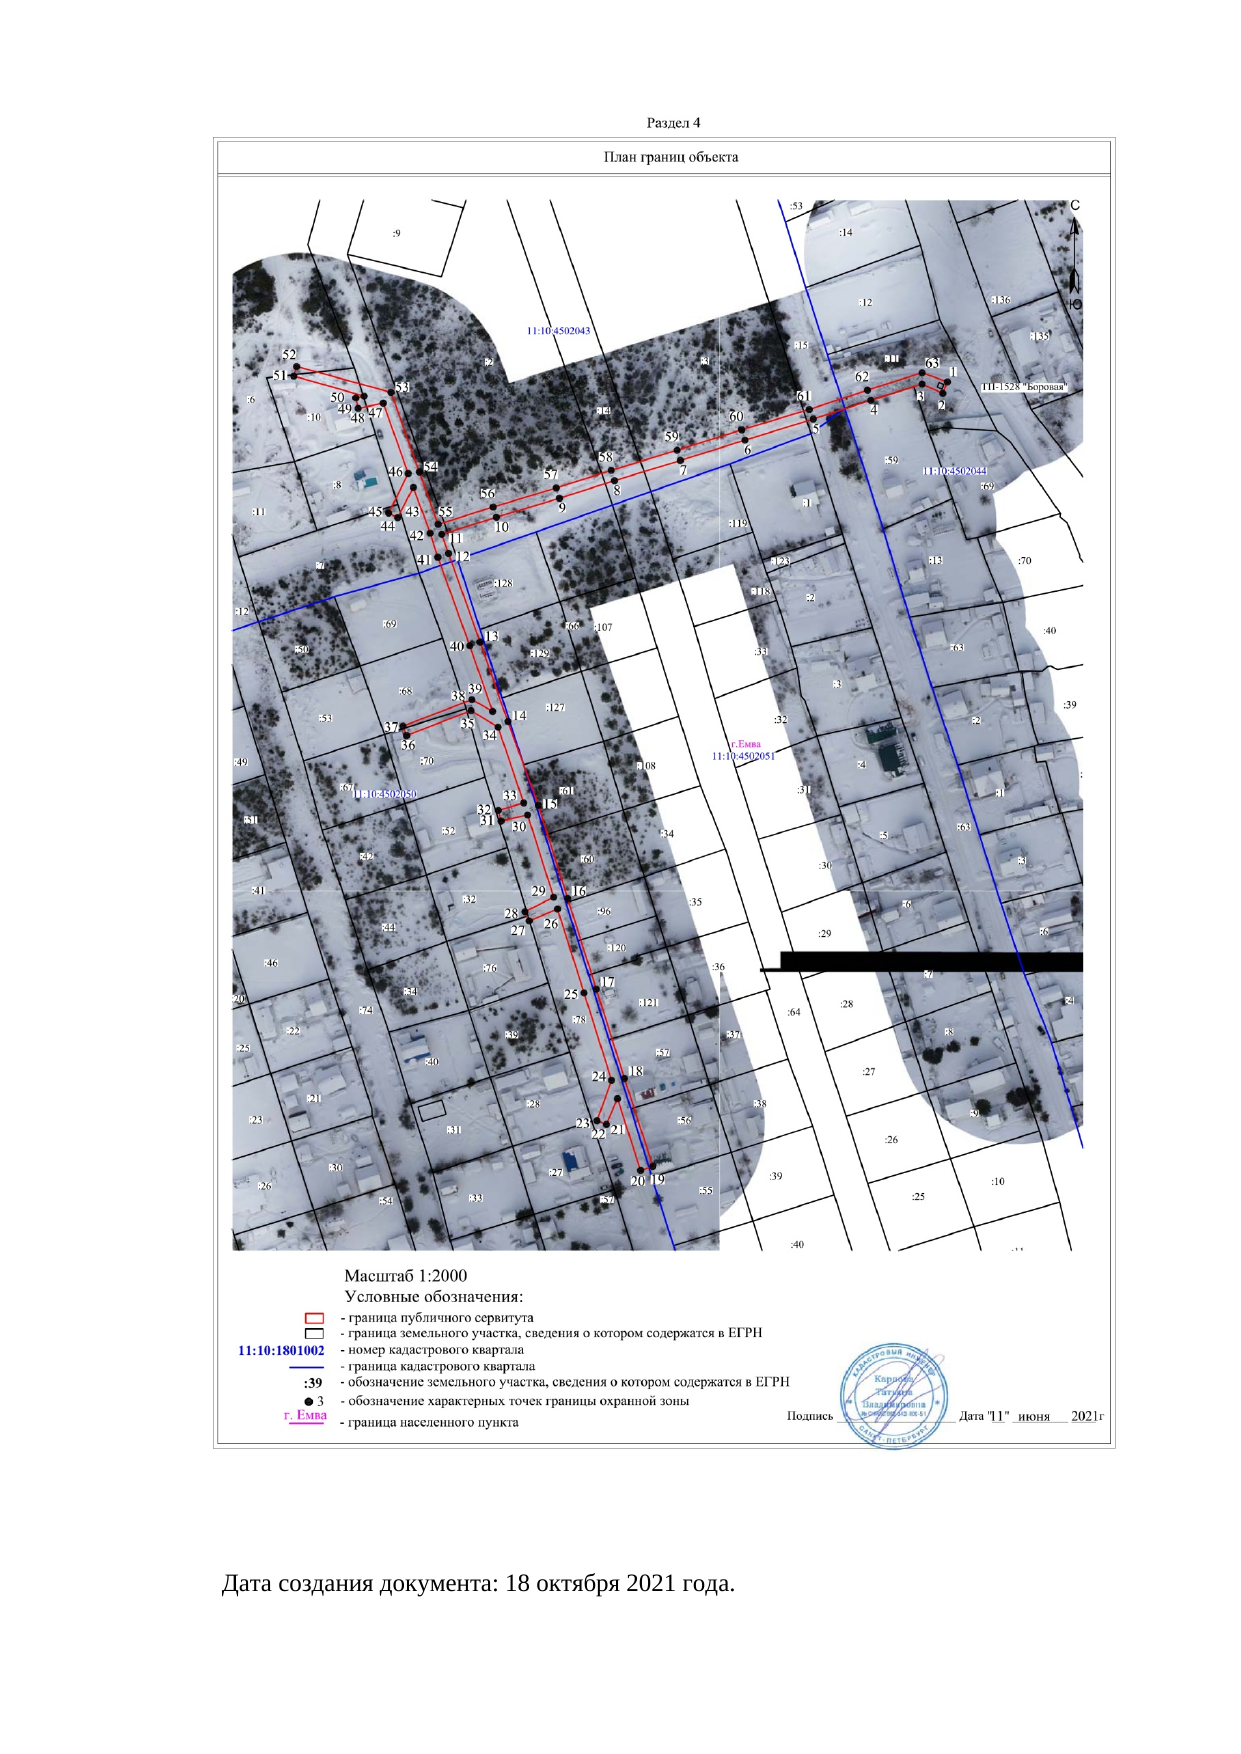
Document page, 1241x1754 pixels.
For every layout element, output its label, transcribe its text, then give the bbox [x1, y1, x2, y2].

picture [147, 88, 1152, 1509]
text Дата создания документа: 18 октября 2021 года. [148, 1568, 1152, 1597]
